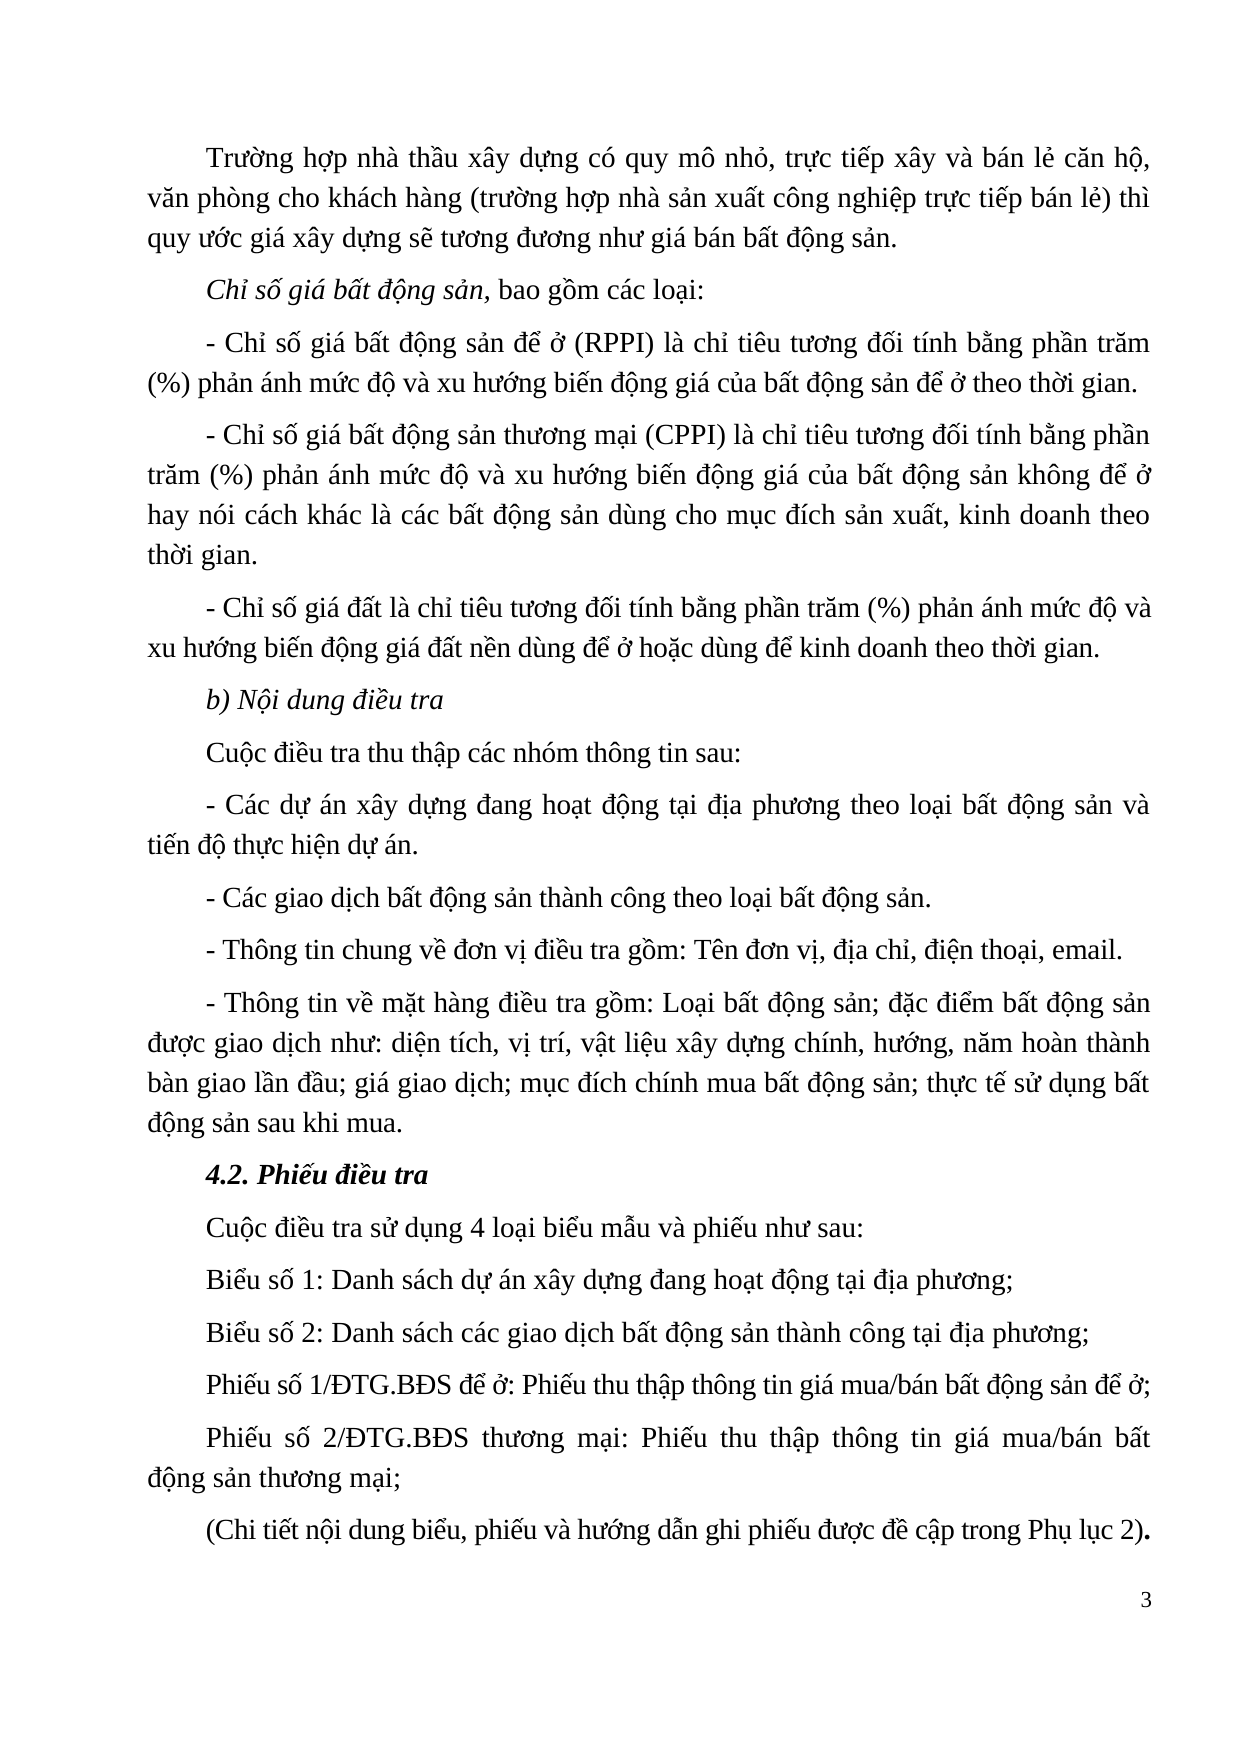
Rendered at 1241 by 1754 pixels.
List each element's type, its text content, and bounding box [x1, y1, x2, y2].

text - Thông tin chung về đơn vị điều tra gồm: Tên đơn vị, địa chỉ, điện thoại, email. [147, 927, 1152, 967]
text Cuộc điều tra sử dụng 4 loại biểu mẫu và phiếu như sau: [147, 1205, 1152, 1245]
text Biểu số 1: Danh sách dự án xây dựng đang hoạt động tại địa phương; [147, 1257, 1152, 1297]
text Biểu số 2: Danh sách các giao dịch bất động sản thành công tại địa phương; [147, 1310, 1152, 1350]
text Trường hợp nhà thầu xây dựng có quy mô nhỏ, trực tiếp xây và bán lẻ căn hộ, văn phòng cho khách hàng (trường hợp nhà sản xuất công nghiệp trực tiếp bán lẻ) thì quy ước giá xây dựng sẽ tương đương như giá bán bất động sản. [147, 135, 1152, 255]
text Chỉ số giá bất động sản, bao gồm các loại: [147, 267, 1152, 307]
text - Các dự án xây dựng đang hoạt động tại địa phương theo loại bất động sản và tiến độ thực hiện dự án. [147, 782, 1152, 862]
text b) Nội dung điều tra [147, 677, 1152, 717]
text Phiếu số 1/ĐTG.BĐS để ở: Phiếu thu thập thông tin giá mua/bán bất động sản để ở; [147, 1362, 1152, 1402]
text - Thông tin về mặt hàng điều tra gồm: Loại bất động sản; đặc điểm bất động sản được giao dịch như: diện tích, vị trí, vật liệu xây dựng chính, hướng, năm hoàn thành bàn giao lần đầu; giá giao dịch; mục đích chính mua bất động sản; thực tế sử dụng bất động sản sau khi mua. [147, 980, 1152, 1140]
text - Chỉ số giá bất động sản để ở (RPPI) là chỉ tiêu tương đối tính bằng phần trăm (%) phản ánh mức độ và xu hướng biến động giá của bất động sản để ở theo thời gian. [147, 320, 1152, 400]
text (Chi tiết nội dung biểu, phiếu và hướng dẫn ghi phiếu được đề cập trong Phụ lục 2). [147, 1507, 1152, 1547]
text - Chỉ số giá bất động sản thương mại (CPPI) là chỉ tiêu tương đối tính bằng phần trăm (%) phản ánh mức độ và xu hướng biến động giá của bất động sản không để ở hay nói cách khác là các bất động sản dùng cho mục đích sản xuất, kinh doanh theo thời gian. [147, 412, 1152, 572]
text - Chỉ số giá đất là chỉ tiêu tương đối tính bằng phần trăm (%) phản ánh mức độ và xu hướng biến động giá đất nền dùng để ở hoặc dùng để kinh doanh theo thời gian. [147, 585, 1152, 665]
text Phiếu số 2/ĐTG.BĐS thương mại: Phiếu thu thập thông tin giá mua/bán bất động sản thương mại; [147, 1415, 1152, 1495]
text Cuộc điều tra thu thập các nhóm thông tin sau: [147, 730, 1152, 770]
text 4.2. Phiếu điều tra [147, 1152, 1152, 1192]
text - Các giao dịch bất động sản thành công theo loại bất động sản. [147, 875, 1152, 915]
